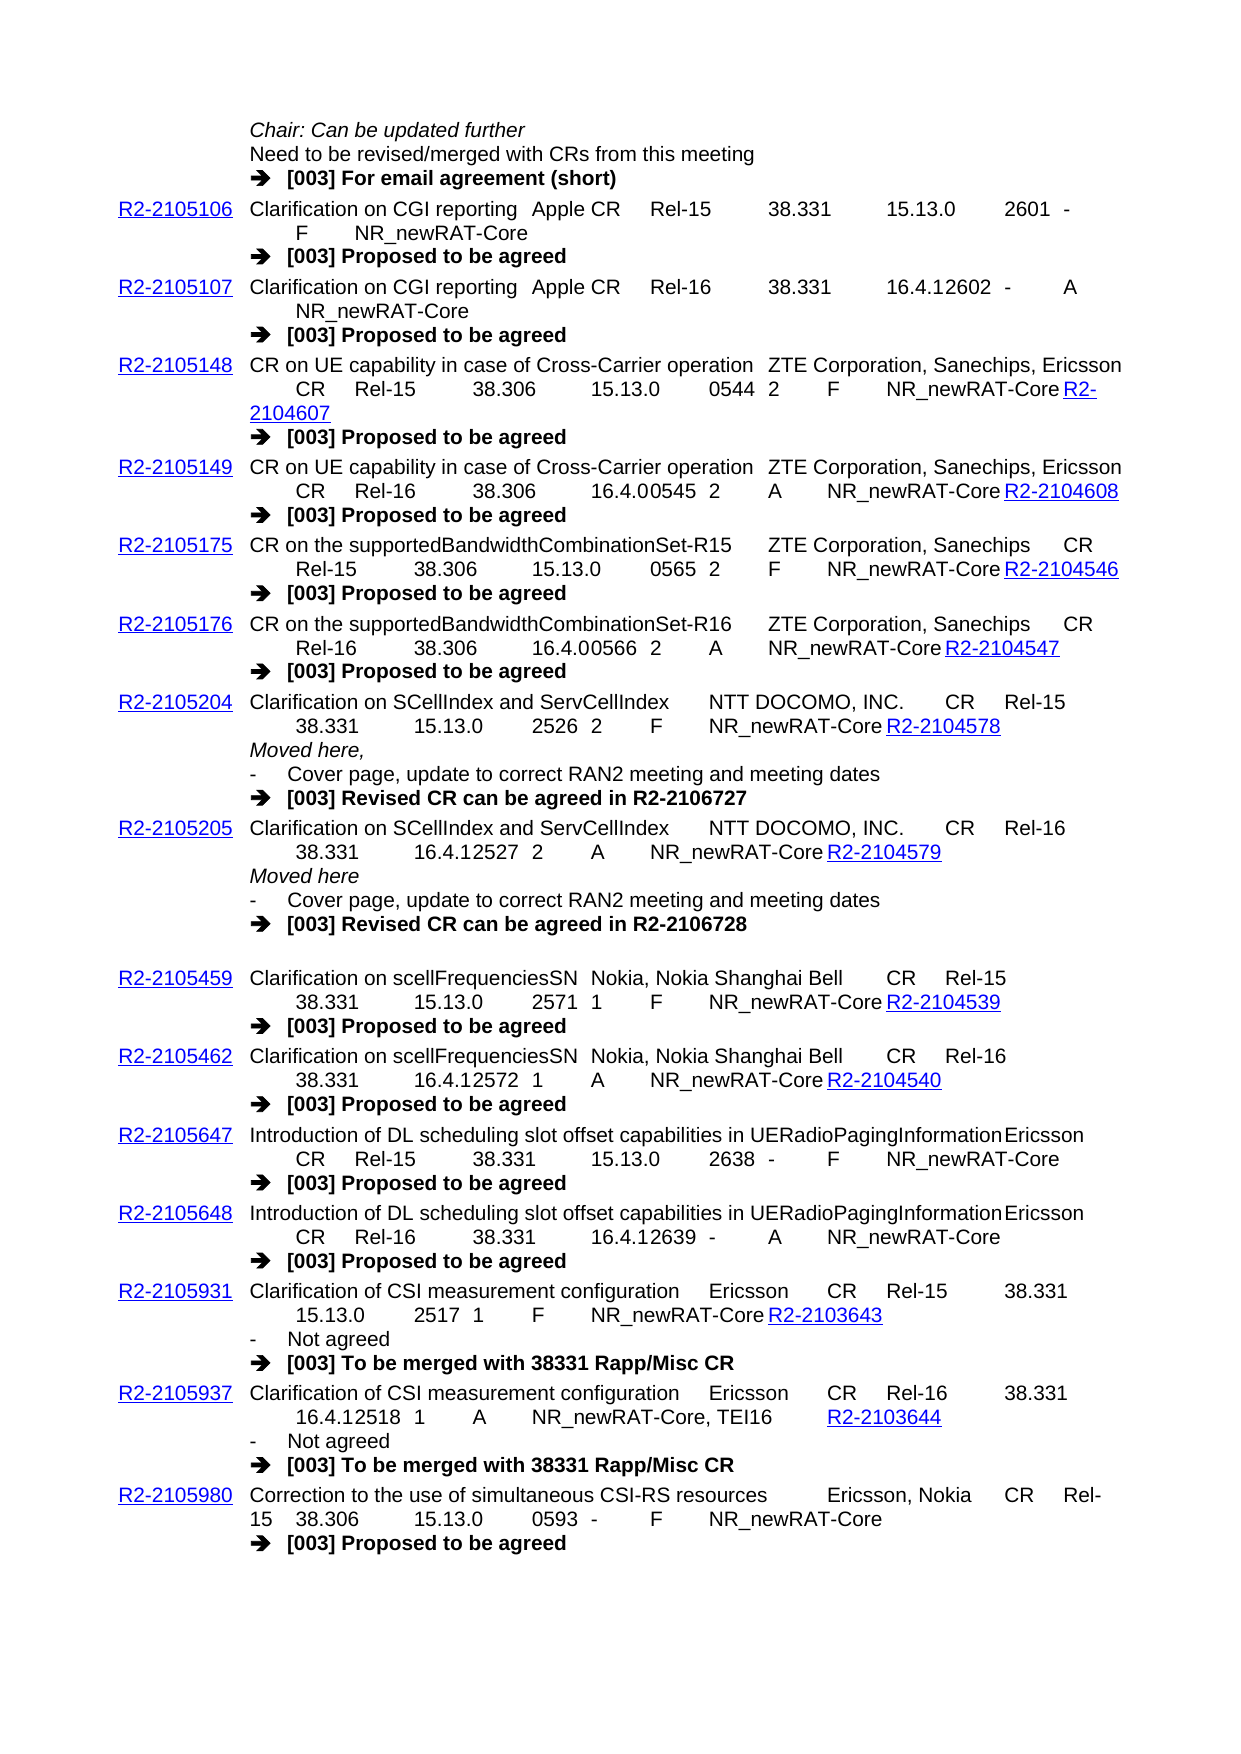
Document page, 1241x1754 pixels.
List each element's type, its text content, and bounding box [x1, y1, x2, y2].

list [003] Proposed to be agreed [249, 1531, 1122, 1555]
title R2-2105980 Correction to the use of simultaneous CSI-RS resources Ericsson, Nokia CR Rel-15 38.306 15.13.0 0593 - F NR_newRAT-Core [118, 1483, 1122, 1531]
title R2-2105459 Clarification on scellFrequenciesSN Nokia, Nokia Shanghai Bell CR Rel-15 38.331 15.13.0 2571 1 F NR_newRAT-Core R2-2104539 [118, 966, 1122, 1014]
list [003] To be merged with 38331 Rapp/Misc CR [249, 1351, 1122, 1375]
title R2-2105106 Clarification on CGI reporting Apple CR Rel-15 38.331 15.13.0 2601 - F NR_newRAT-Core [118, 196, 1122, 244]
text Moved here [249, 864, 1122, 888]
title R2-2105647 Introduction of DL scheduling slot offset capabilities in UERadioPagingInformation Ericsson CR Rel-15 38.331 15.13.0 2638 - F NR_newRAT-Core [118, 1122, 1122, 1170]
list [003] Proposed to be agreed [249, 581, 1122, 605]
title R2-2105176 CR on the supportedBandwidthCombinationSet-R16 ZTE Corporation, Sanechips CR Rel-16 38.306 16.4.0 0566 2 A NR_newRAT-Core R2-2104547 [118, 611, 1122, 659]
title R2-2105149 CR on UE capability in case of Cross-Carrier operation ZTE Corporation, Sanechips, Ericsson CR Rel-16 38.306 16.4.0 0545 2 A NR_newRAT-Core R2-2104608 [118, 455, 1122, 503]
text - Cover page, update to correct RAN2 meeting and meeting dates [249, 762, 1122, 786]
list [003] Proposed to be agreed [249, 1170, 1122, 1194]
title R2-2105462 Clarification on scellFrequenciesSN Nokia, Nokia Shanghai Bell CR Rel-16 38.331 16.4.1 2572 1 A NR_newRAT-Core R2-2104540 [118, 1044, 1122, 1092]
list [003] Revised CR can be agreed in R2-2106728 [249, 912, 1122, 936]
title R2-2105204 Clarification on SCellIndex and ServCellIndex NTT DOCOMO, INC. CR Rel-15 38.331 15.13.0 2526 2 F NR_newRAT-Core R2-2104578 [118, 690, 1122, 738]
title R2-2105205 Clarification on SCellIndex and ServCellIndex NTT DOCOMO, INC. CR Rel-16 38.331 16.4.1 2527 2 A NR_newRAT-Core R2-2104579 [118, 816, 1122, 864]
title R2-2105937 Clarification of CSI measurement configuration Ericsson CR Rel-16 38.331 16.4.1 2518 1 A NR_newRAT-Core, TEI16 R2-2103644 [118, 1381, 1122, 1429]
title R2-2105931 Clarification of CSI measurement configuration Ericsson CR Rel-15 38.331 15.13.0 2517 1 F NR_newRAT-Core R2-2103643 [118, 1279, 1122, 1327]
text Need to be revised/merged with CRs from this meeting [249, 142, 1122, 166]
list [003] Proposed to be agreed [249, 1248, 1122, 1273]
list [003] Proposed to be agreed [249, 503, 1122, 527]
list [003] To be merged with 38331 Rapp/Misc CR [249, 1453, 1122, 1477]
list [003] Proposed to be agreed [249, 1092, 1122, 1116]
list [003] For email agreement (short) [249, 166, 1122, 190]
list [003] Proposed to be agreed [249, 659, 1122, 683]
title R2-2105648 Introduction of DL scheduling slot offset capabilities in UERadioPagingInformation Ericsson CR Rel-16 38.331 16.4.1 2639 - A NR_newRAT-Core [118, 1201, 1122, 1248]
text - Not agreed [249, 1429, 1122, 1453]
list [003] Proposed to be agreed [249, 1014, 1122, 1038]
title R2-2105175 CR on the supportedBandwidthCombinationSet-R15 ZTE Corporation, Sanechips CR Rel-15 38.306 15.13.0 0565 2 F NR_newRAT-Core R2-2104546 [118, 533, 1122, 581]
list [003] Revised CR can be agreed in R2-2106727 [249, 786, 1122, 809]
text - Not agreed [249, 1327, 1122, 1351]
text Moved here, [249, 738, 1122, 762]
list [003] Proposed to be agreed [249, 425, 1122, 449]
list [003] Proposed to be agreed [249, 244, 1122, 268]
text - Cover page, update to correct RAN2 meeting and meeting dates [249, 888, 1122, 912]
list [003] Proposed to be agreed [249, 322, 1122, 347]
title R2-2105148 CR on UE capability in case of Cross-Carrier operation ZTE Corporation, Sanechips, Ericsson CR Rel-15 38.306 15.13.0 0544 2 F NR_newRAT-Core R2-2104607 [118, 353, 1122, 425]
title R2-2105107 Clarification on CGI reporting Apple CR Rel-16 38.331 16.4.1 2602 - A NR_newRAT-Core [118, 274, 1122, 322]
text Chair: Can be updated further [249, 118, 1122, 142]
